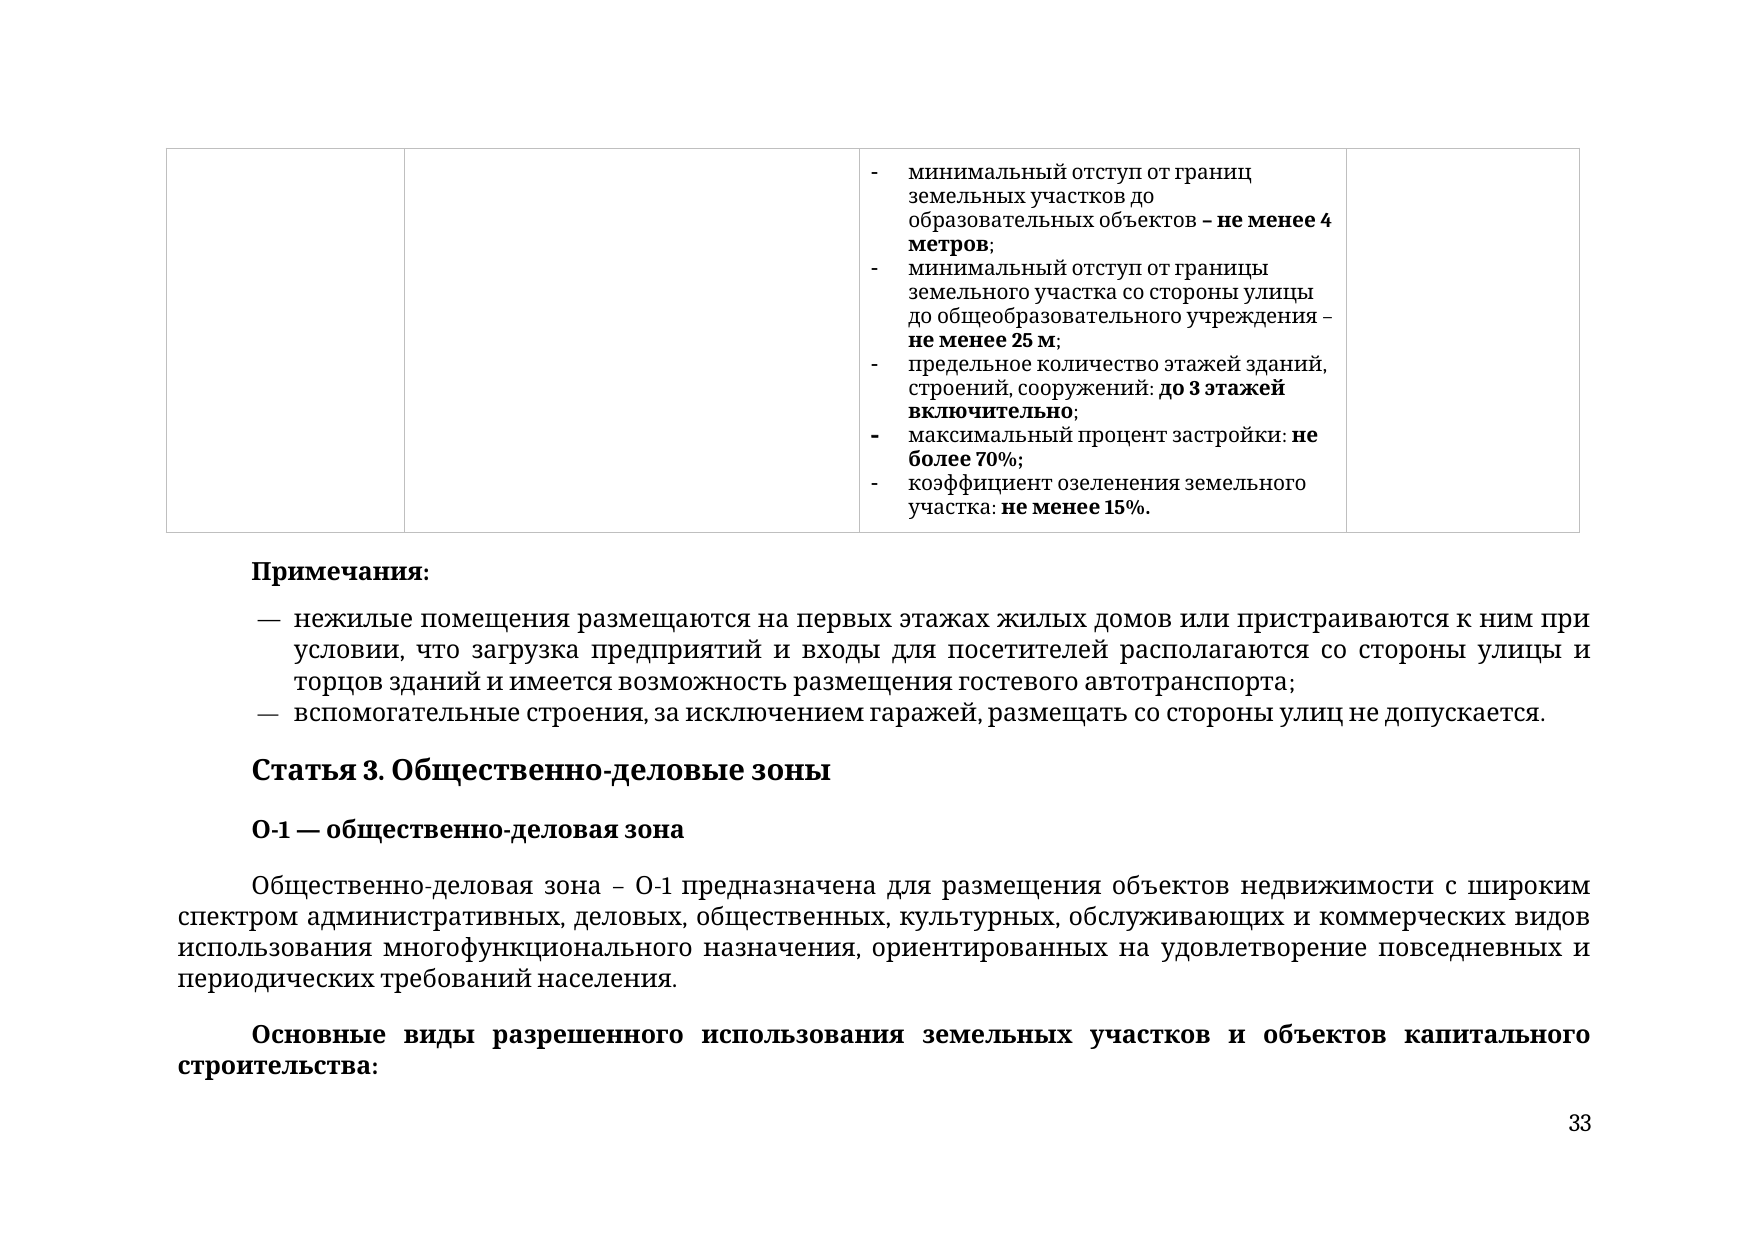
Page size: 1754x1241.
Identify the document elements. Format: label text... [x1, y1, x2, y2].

text Примечания: [177, 558, 1591, 586]
text Основные виды разрешенного использования земельных участков и объектов капитального строительства: [177, 1021, 1591, 1081]
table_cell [405, 149, 859, 532]
table_cell [1347, 149, 1579, 532]
subtitle Статья 3. Общественно-деловые зоны [177, 754, 1591, 788]
text нежилые помещения размещаются на первых этажах жилых домов или пристраиваются к ним при условии, что загрузка предприятий и входы для посетителей располагаются со стороны улицы и торцов зданий и имеется возможность размещения гостевого автотранспорта; [256, 605, 1591, 696]
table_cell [860, 149, 1346, 532]
subtitle О-1 — общественно-деловая зона [177, 816, 1591, 844]
text Общественно-деловая зона – О-1 предназначена для размещения объектов недвижимости с широким спектром административных, деловых, общественных, культурных, обслуживающих и коммерческих видов использования многофункционального назначения, ориентированных на удовлетворение повседневных и периодических требований населения. [177, 872, 1591, 994]
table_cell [167, 149, 404, 532]
text вспомогательные строения, за исключением гаражей, размещать со стороны улиц не допускается. [256, 698, 1591, 727]
